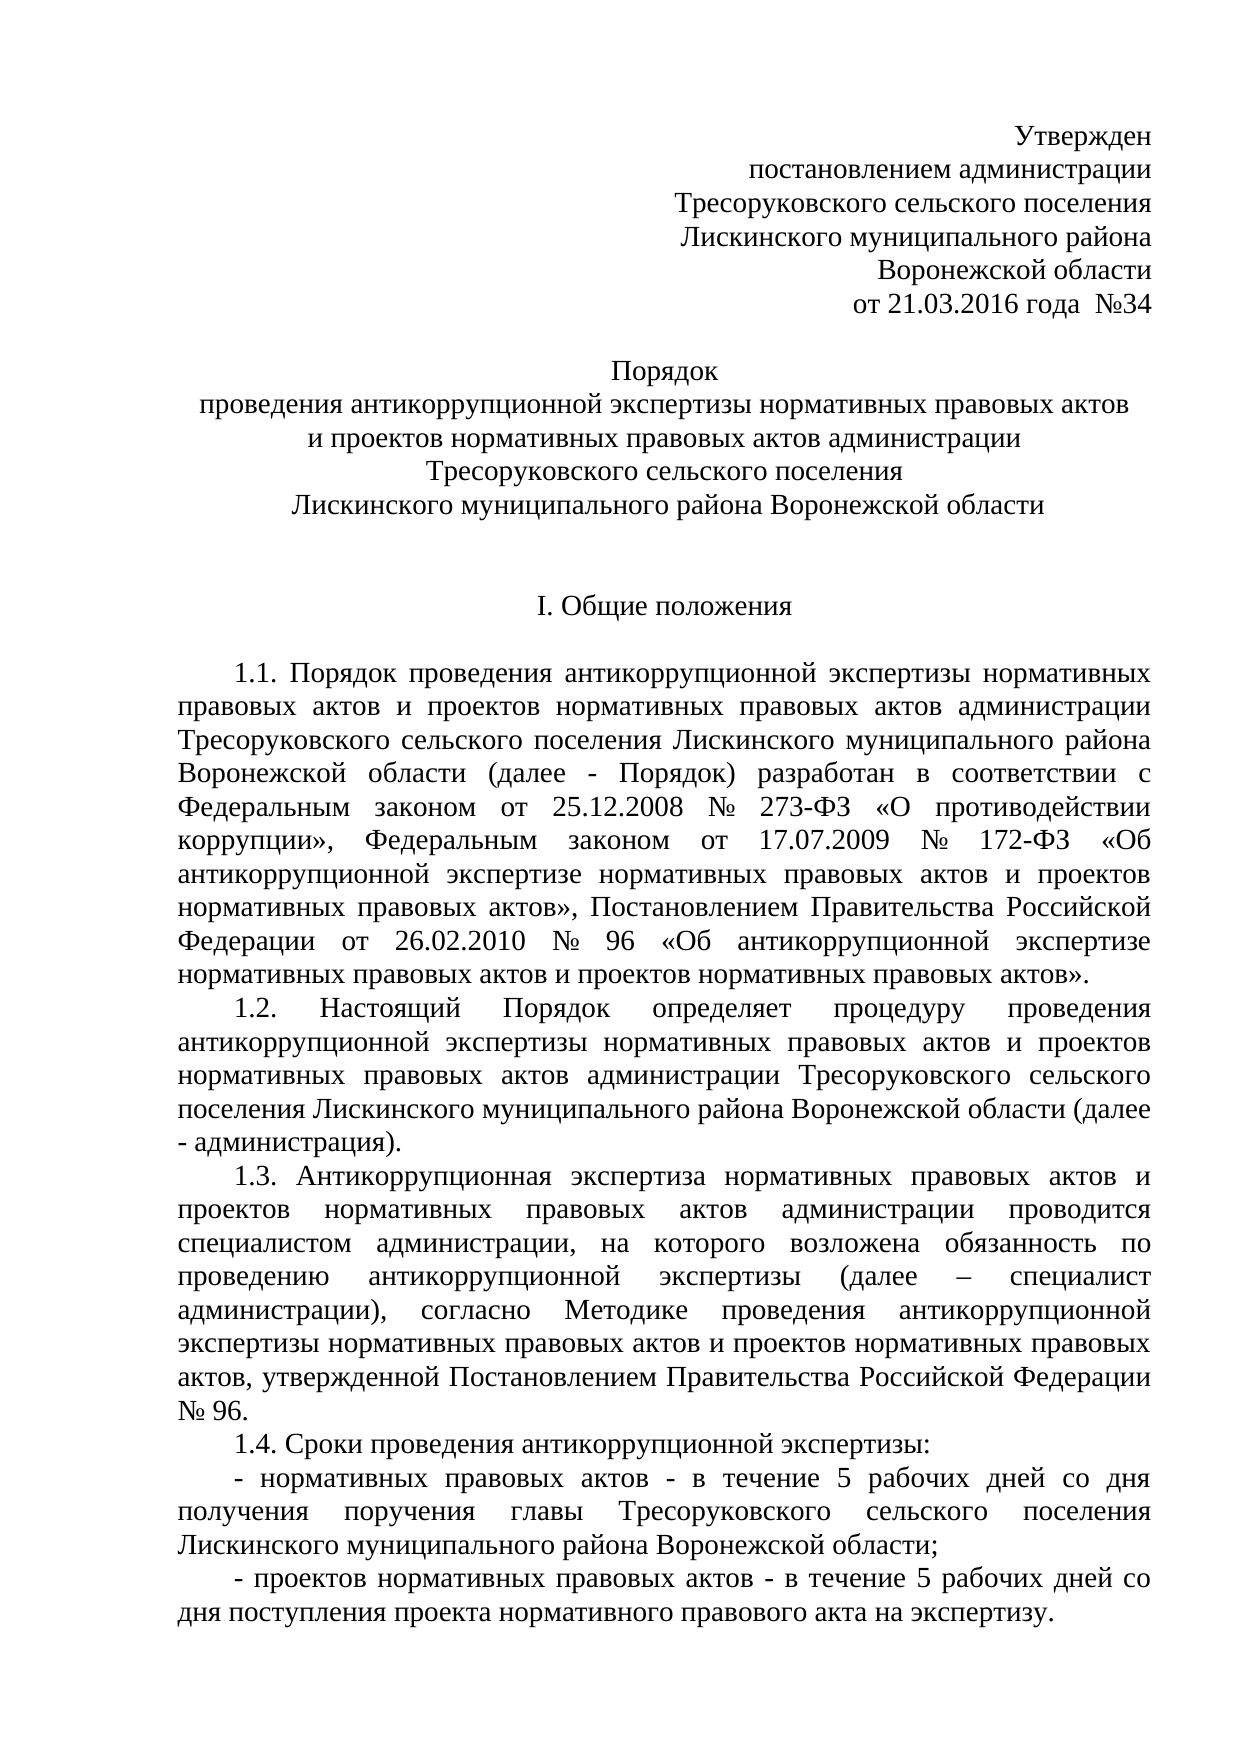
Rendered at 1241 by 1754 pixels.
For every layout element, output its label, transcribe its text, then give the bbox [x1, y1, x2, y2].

text I. Общие положения [177, 588, 1152, 621]
text Утвержден [177, 118, 1152, 152]
title Порядок [177, 353, 1152, 386]
title проведения антикоррупционной экспертизы нормативных правовых актов [177, 386, 1152, 420]
text Лискинского муниципального района [177, 219, 1152, 252]
title Тресоруковского сельского поселения [177, 453, 1152, 487]
text 1.3. Антикоррупционная экспертиза нормативных правовых актов и проектов нормативных правовых актов администрации проводится специалистом администрации, на которого возложена обязанность по проведению антикоррупционной экспертизы (далее – специалист администрации), согласно Методике проведения антикоррупционной экспертизы нормативных правовых актов и проектов нормативных правовых актов, утвержденной Постановлением Правительства Российской Федерации № 96. [177, 1158, 1152, 1426]
text Воронежской области [177, 252, 1152, 286]
text от 21.03.2016 года №34 [177, 286, 1152, 319]
text 1.1. Порядок проведения антикоррупционной экспертизы нормативных правовых актов и проектов нормативных правовых актов администрации Тресоруковского сельского поселения Лискинского муниципального района Воронежской области (далее - Порядок) разработан в соответствии с Федеральным законом от 25.12.2008 № 273-ФЗ «О противодействии коррупции», Федеральным законом от 17.07.2009 № 172-ФЗ «Об антикоррупционной экспертизе нормативных правовых актов и проектов нормативных правовых актов», Постановлением Правительства Российской Федерации от 26.02.2010 № 96 «Об антикоррупционной экспертизе нормативных правовых актов и проектов нормативных правовых актов». [177, 655, 1152, 990]
text - проектов нормативных правовых актов - в течение 5 рабочих дней со дня поступления проекта нормативного правового акта на экспертизу. [177, 1560, 1152, 1627]
text 1.2. Настоящий Порядок определяет процедуру проведения антикоррупционной экспертизы нормативных правовых актов и проектов нормативных правовых актов администрации Тресоруковского сельского поселения Лискинского муниципального района Воронежской области (далее - администрация). [177, 990, 1152, 1158]
text Тресоруковского сельского поселения [177, 185, 1152, 219]
title и проектов нормативных правовых актов администрации [177, 420, 1152, 453]
text постановлением администрации [177, 152, 1152, 185]
text 1.4. Сроки проведения антикоррупционной экспертизы: [177, 1426, 1152, 1460]
text - нормативных правовых актов - в течение 5 рабочих дней со дня получения поручения главы Тресоруковского сельского поселения Лискинского муниципального района Воронежской области; [177, 1460, 1152, 1560]
title Лискинского муниципального района Воронежской области [177, 487, 1152, 521]
